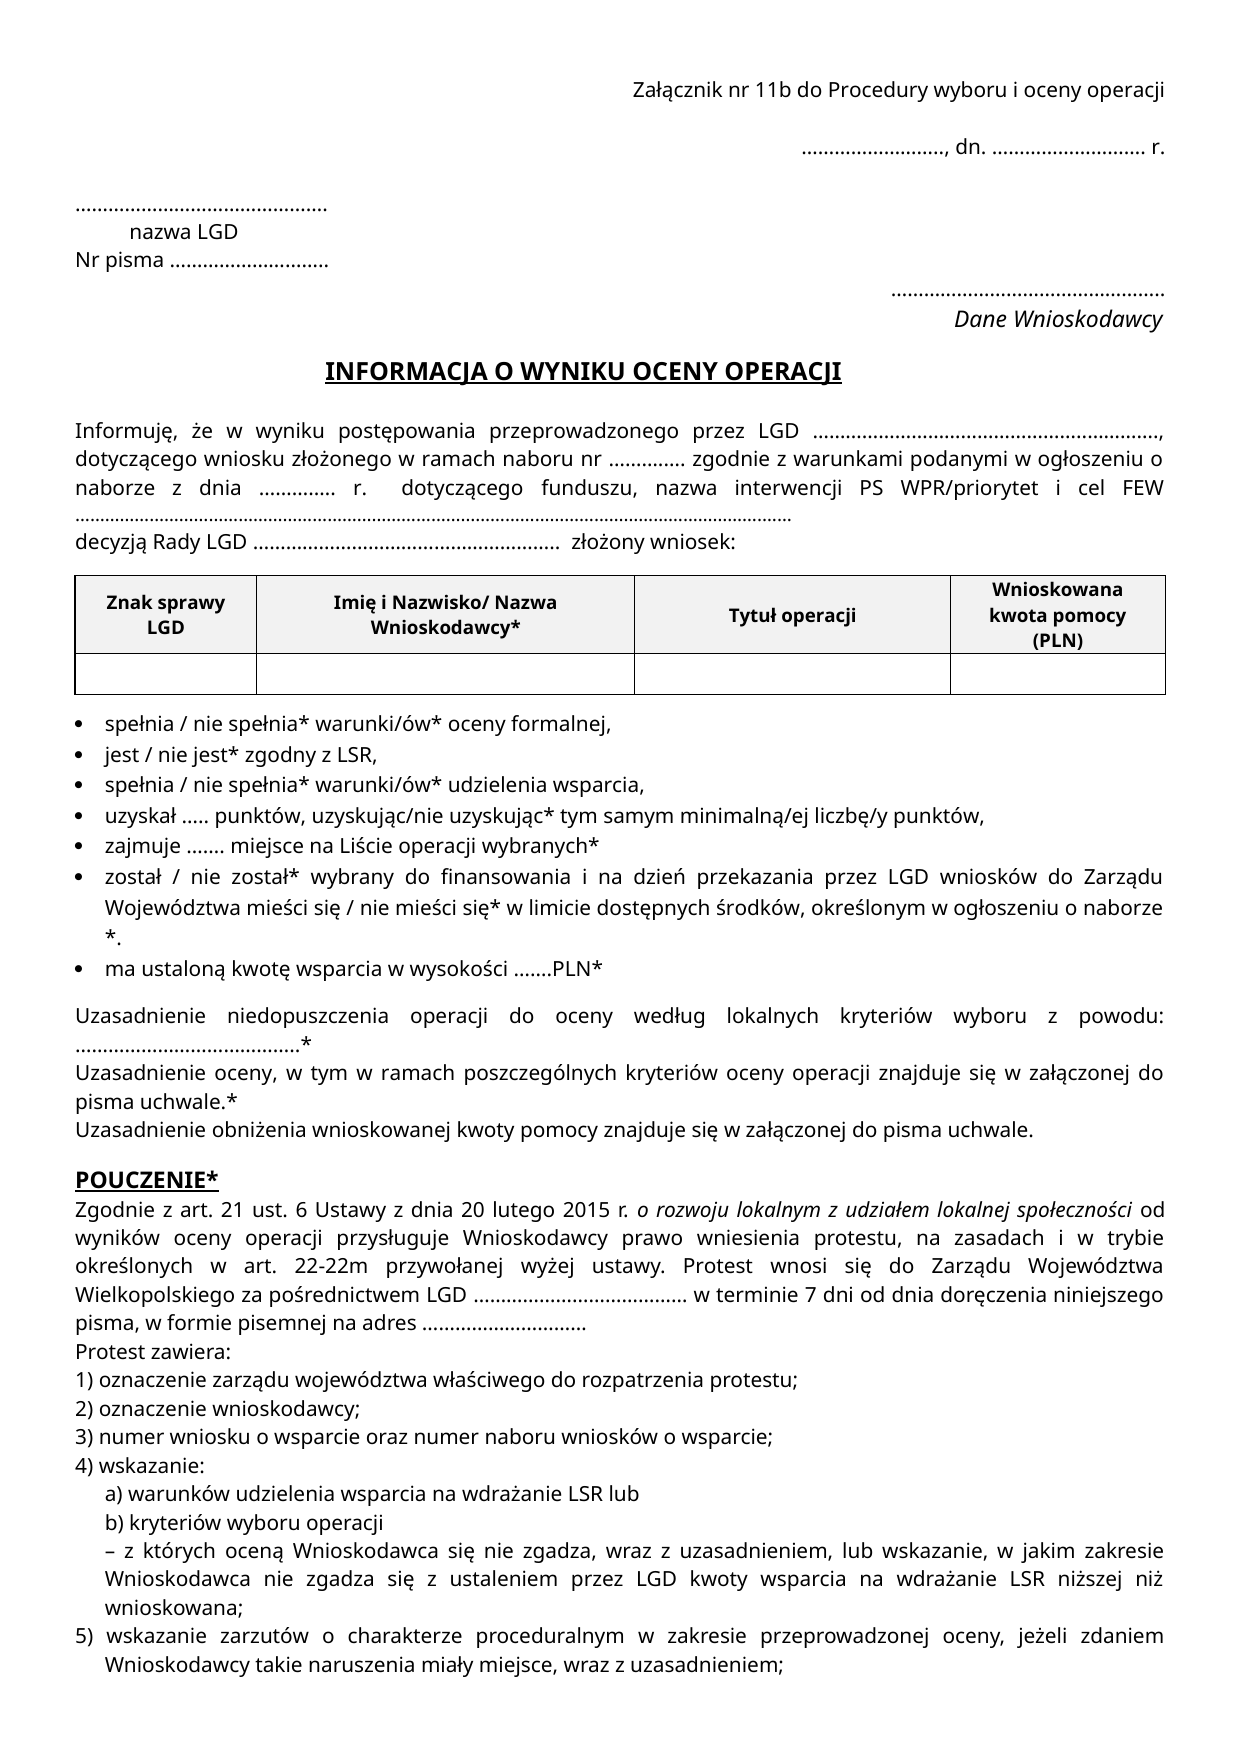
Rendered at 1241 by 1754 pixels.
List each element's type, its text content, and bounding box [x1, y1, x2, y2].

text Uzasadnienie niedopuszczenia operacji do oceny według lokalnych kryteriów wyboru z powodu: …………………………………..* [75, 1001, 1165, 1058]
text …………………….., dn. ………………………. r. [75, 132, 1165, 160]
text Protest zawiera: [75, 1337, 1165, 1365]
text Nr pisma ……………………….. [75, 246, 1165, 274]
text b) kryteriów wyboru operacji [104, 1508, 1165, 1536]
list został / nie został* wybrany do finansowania i na dzień przekazania przez LGD wniosków do Zarządu Województwa mieści się / nie mieści się* w limicie dostępnych środków, określonym w ogłoszeniu o naborze *. [75, 862, 1165, 952]
text 5) wskazanie zarzutów o charakterze proceduralnym w zakresie przeprowadzonej oceny, jeżeli zdaniem Wnioskodawcy takie naruszenia miały miejsce, wraz z uzasadnieniem; [75, 1621, 1165, 1678]
table_cell [76, 654, 256, 694]
list spełnia / nie spełnia* warunki/ów* udzielenia wsparcia, [75, 770, 1165, 799]
text Uzasadnienie oceny, w tym w ramach poszczególnych kryteriów oceny operacji znajduje się w załączonej do pisma uchwale.* [75, 1058, 1165, 1115]
table_cell [635, 654, 950, 694]
text 2) oznaczenie wnioskodawcy; [75, 1394, 1165, 1422]
text nazwa LGD [75, 217, 1165, 246]
list jest / nie jest* zgodny z LSR, [75, 740, 1165, 768]
list zajmuje ……. miejsce na Liście operacji wybranych* [75, 832, 1165, 860]
table_cell [951, 654, 1165, 694]
text Dane Wnioskodawcy [75, 302, 1165, 334]
text Uzasadnienie obniżenia wnioskowanej kwoty pomocy znajduje się w załączonej do pisma uchwale. [75, 1115, 1165, 1144]
text – z których oceną Wnioskodawca się nie zgadza, wraz z uzasadnieniem, lub wskazanie, w jakim zakresie Wnioskodawca nie zgadza się z ustaleniem przez LGD kwoty wsparcia na wdrażanie LSR niższej niż wnioskowana; [104, 1536, 1165, 1621]
table_header Imię i Nazwisko/ Nazwa Wnioskodawcy* [257, 576, 634, 653]
list ma ustaloną kwotę wsparcia w wysokości …….PLN* [75, 954, 1165, 983]
table_header Znak sprawy LGD [76, 576, 256, 653]
table_cell [257, 654, 634, 694]
text decyzją Rady LGD ……………………………………………….. złożony wniosek: [75, 527, 1165, 555]
text Załącznik nr 11b do Procedury wyboru i oceny operacji [75, 75, 1165, 103]
list spełnia / nie spełnia* warunki/ów* oceny formalnej, [75, 709, 1165, 738]
table_header Tytuł operacji [635, 576, 950, 653]
text 4) wskazanie: [75, 1451, 1165, 1479]
table_header Wnioskowana kwota pomocy (PLN) [951, 576, 1165, 653]
text Informuję, że w wyniku postępowania przeprowadzonego przez LGD …………………………………………..…………., dotyczącego wniosku złożonego w ramach naboru nr ……….…. zgodnie z warunkami podanymi w ogłoszeniu o naborze z dnia ……….…. r. dotyczącego funduszu, nazwa interwencji PS WPR/priorytet i cel FEW ………………………………………………………………………………………………………………………….…… [75, 416, 1165, 527]
text Zgodnie z art. 21 ust. 6 Ustawy z dnia 20 lutego 2015 r. o rozwoju lokalnym z udziałem lokalnej społeczności od wyników oceny operacji przysługuje Wnioskodawcy prawo wniesienia protestu, na zasadach i w trybie określonych w art. 22-22m przywołanej wyżej ustawy. Protest wnosi się do Zarządu Województwa Wielkopolskiego za pośrednictwem LGD ………………………………… w terminie 7 dni od dnia doręczenia niniejszego pisma, w formie pisemnej na adres ………………………… [75, 1195, 1165, 1337]
text 1) oznaczenie zarządu województwa właściwego do rozpatrzenia protestu; [75, 1365, 1165, 1394]
text POUCZENIE* [75, 1163, 1165, 1195]
text a) warunków udzielenia wsparcia na wdrażanie LSR lub [104, 1479, 1165, 1508]
list uzyskał ….. punktów, uzyskując/nie uzyskując* tym samym minimalną/ej liczbę/y punktów, [75, 801, 1165, 829]
text INFORMACJA O WYNIKU OCENY OPERACJI [75, 354, 1165, 388]
text ………………………………………….. [75, 274, 1165, 302]
text 3) numer wniosku o wsparcie oraz numer naboru wniosków o wsparcie; [75, 1422, 1165, 1451]
text ………………………………………. [75, 189, 1165, 217]
